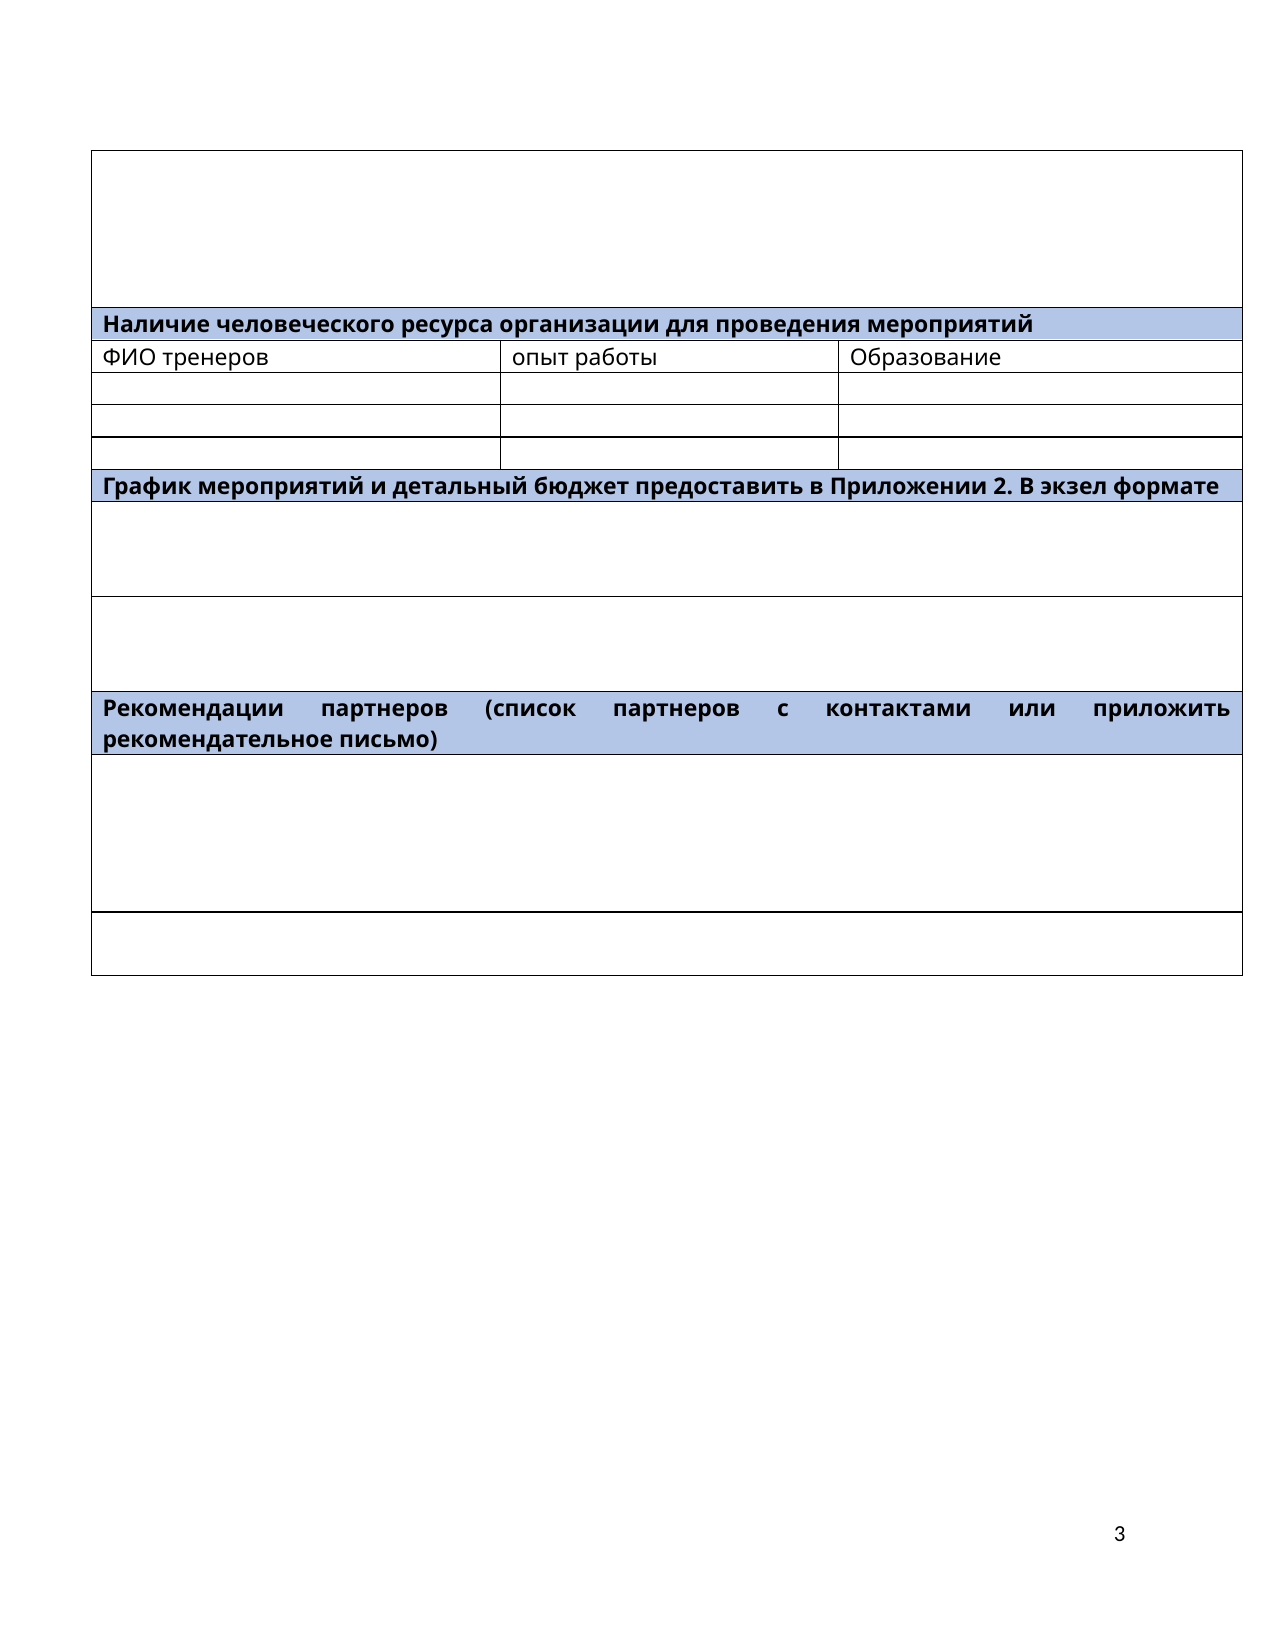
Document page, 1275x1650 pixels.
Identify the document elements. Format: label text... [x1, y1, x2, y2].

table_cell [839, 405, 1242, 436]
table_cell Рекомендации партнеров (список партнеров с контактами или приложить рекомендательное письмо) [437, 692, 1242, 754]
table_cell [92, 755, 1242, 911]
table_cell [839, 438, 1242, 469]
table_cell Наличие человеческого ресурса организации для проведения мероприятий [92, 308, 1242, 339]
table_cell [501, 405, 838, 436]
table_cell График мероприятий и детальный бюджет предоставить в Приложении 2. В экзел формате [92, 470, 1242, 501]
table_cell [92, 502, 1242, 596]
table_cell [501, 438, 838, 469]
table_cell [92, 405, 500, 436]
table_cell ФИО тренеров [92, 341, 500, 372]
table_cell [92, 438, 500, 469]
table_cell [839, 373, 1242, 404]
table_cell Рекомендации партнеров (список партнеров с контактами или приложить рекомендательное письмо) [92, 692, 405, 754]
table_cell [92, 151, 1242, 307]
table_cell [501, 373, 838, 404]
table_cell Образование [839, 341, 1242, 372]
table_cell [92, 913, 1242, 975]
table_cell [92, 597, 1242, 691]
table_cell [92, 373, 500, 404]
table_cell опыт работы [501, 341, 838, 372]
